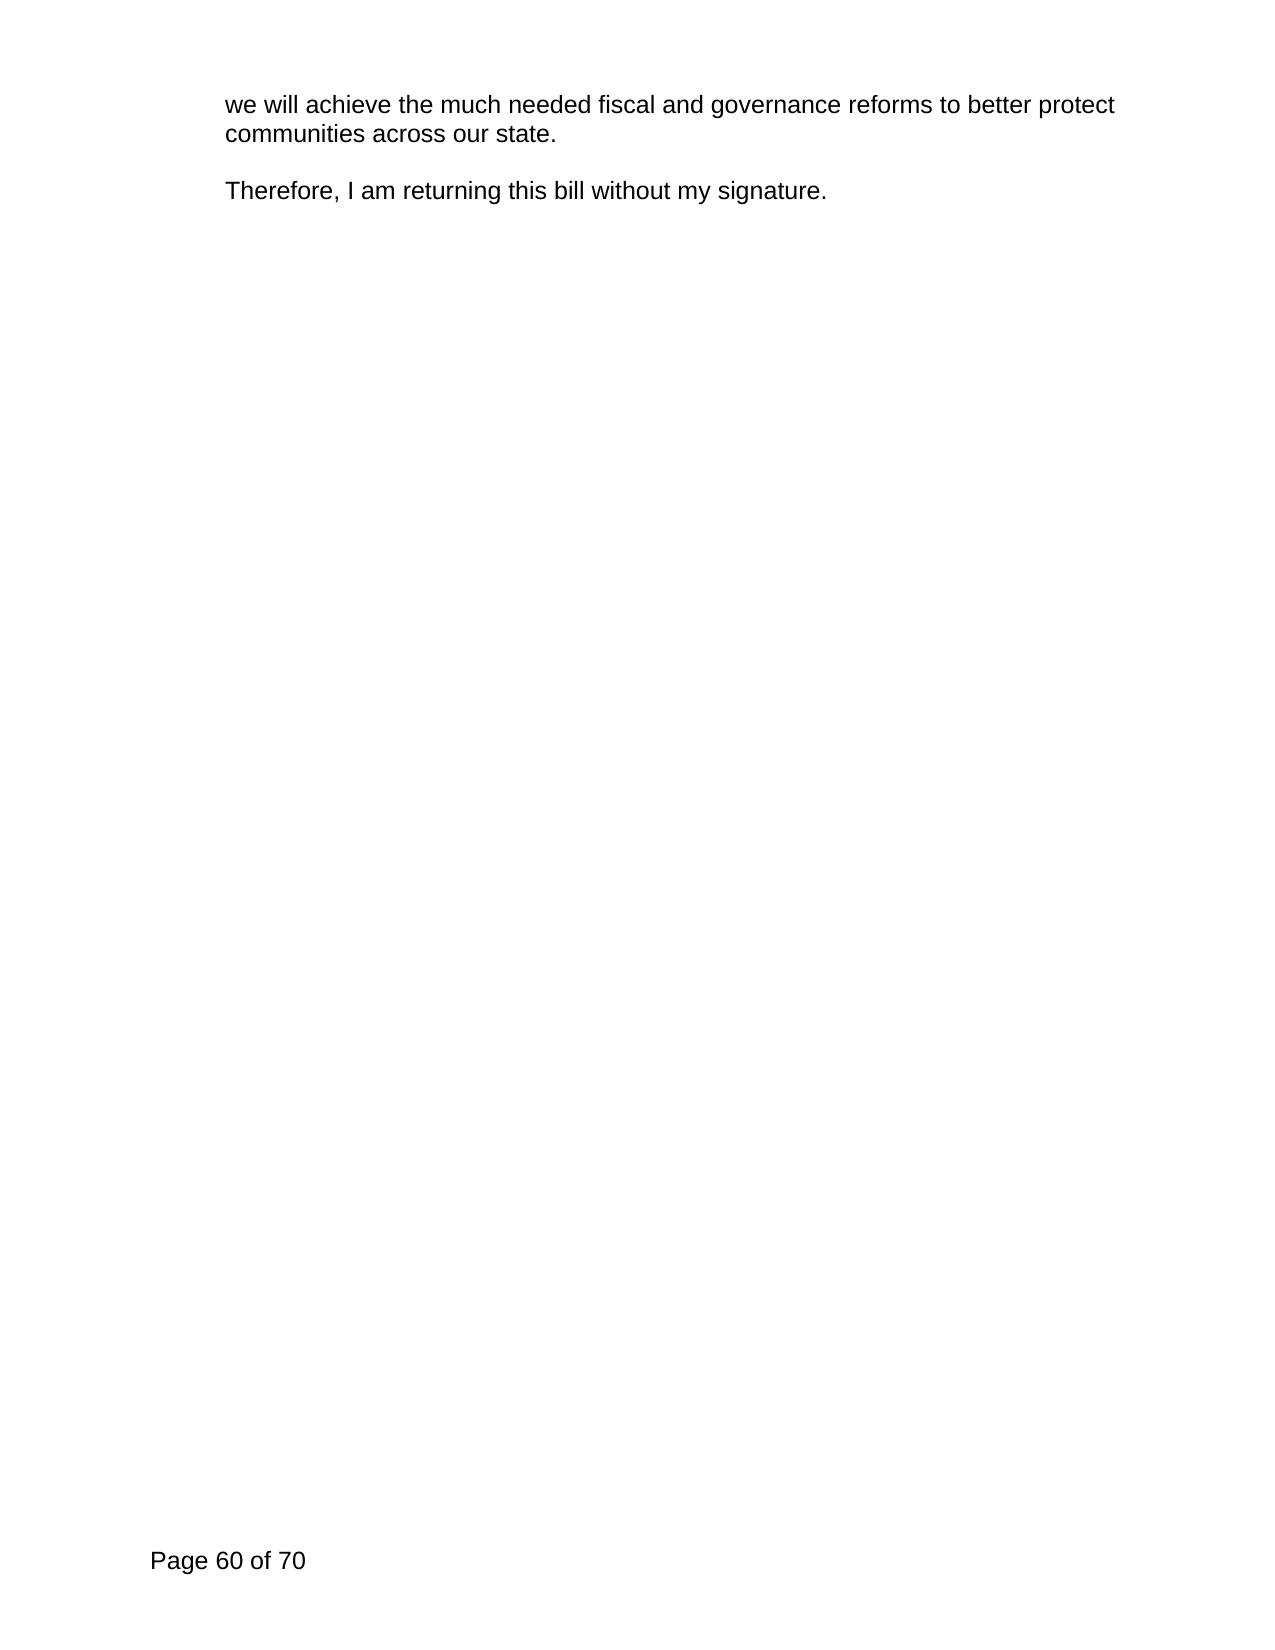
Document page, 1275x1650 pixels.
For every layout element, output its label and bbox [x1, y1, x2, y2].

text [225, 90, 1125, 234]
